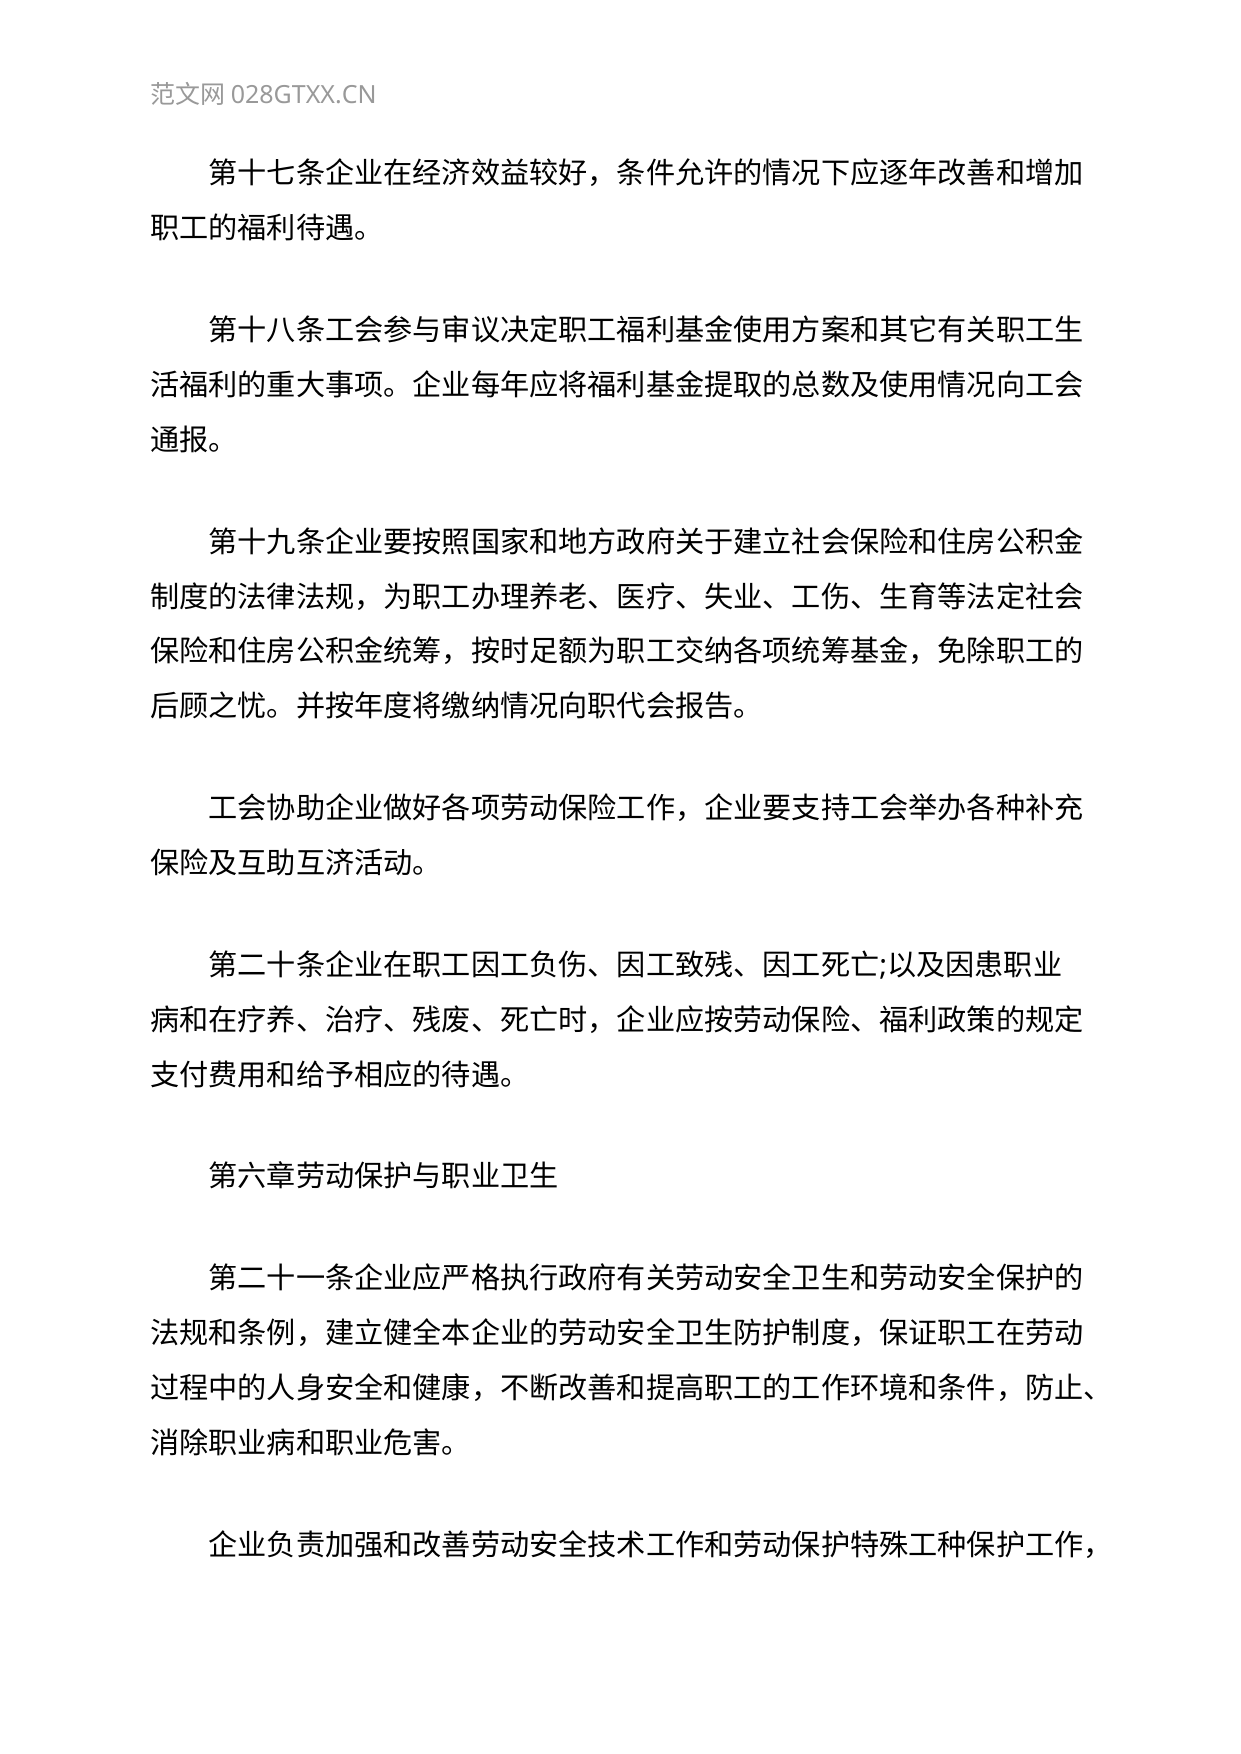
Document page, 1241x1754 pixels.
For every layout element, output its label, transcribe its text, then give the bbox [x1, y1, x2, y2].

text 第二十一条企业应严格执行政府有关劳动安全卫生和劳动安全保护的法规和条例，建立健全本企业的劳动安全卫生防护制度，保证职工在劳动过程中的人身安全和健康，不断改善和提高职工的工作环境和条件，防止、消除职业病和职业危害。 [150, 1255, 1090, 1462]
text 第十七条企业在经济效益较好，条件允许的情况下应逐年改善和增加职工的福利待遇。 [150, 150, 1090, 247]
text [150, 1521, 1090, 1563]
text 工会协助企业做好各项劳动保险工作，企业要支持工会举办各种补充保险及互助互济活动。 [150, 785, 1090, 882]
text 第六章劳动保护与职业卫生 [150, 1153, 1090, 1195]
text 第二十条企业在职工因工负伤、因工致残、因工死亡;以及因患职业病和在疗养、治疗、残废、死亡时，企业应按劳动保险、福利政策的规定支付费用和给予相应的待遇。 [150, 941, 1090, 1093]
text 第十八条工会参与审议决定职工福利基金使用方案和其它有关职工生活福利的重大事项。企业每年应将福利基金提取的总数及使用情况向工会通报。 [150, 307, 1090, 459]
text 第十九条企业要按照国家和地方政府关于建立社会保险和住房公积金制度的法律法规，为职工办理养老、医疗、失业、工伤、生育等法定社会保险和住房公积金统筹，按时足额为职工交纳各项统筹基金，免除职工的后顾之忧。并按年度将缴纳情况向职代会报告。 [150, 518, 1090, 725]
